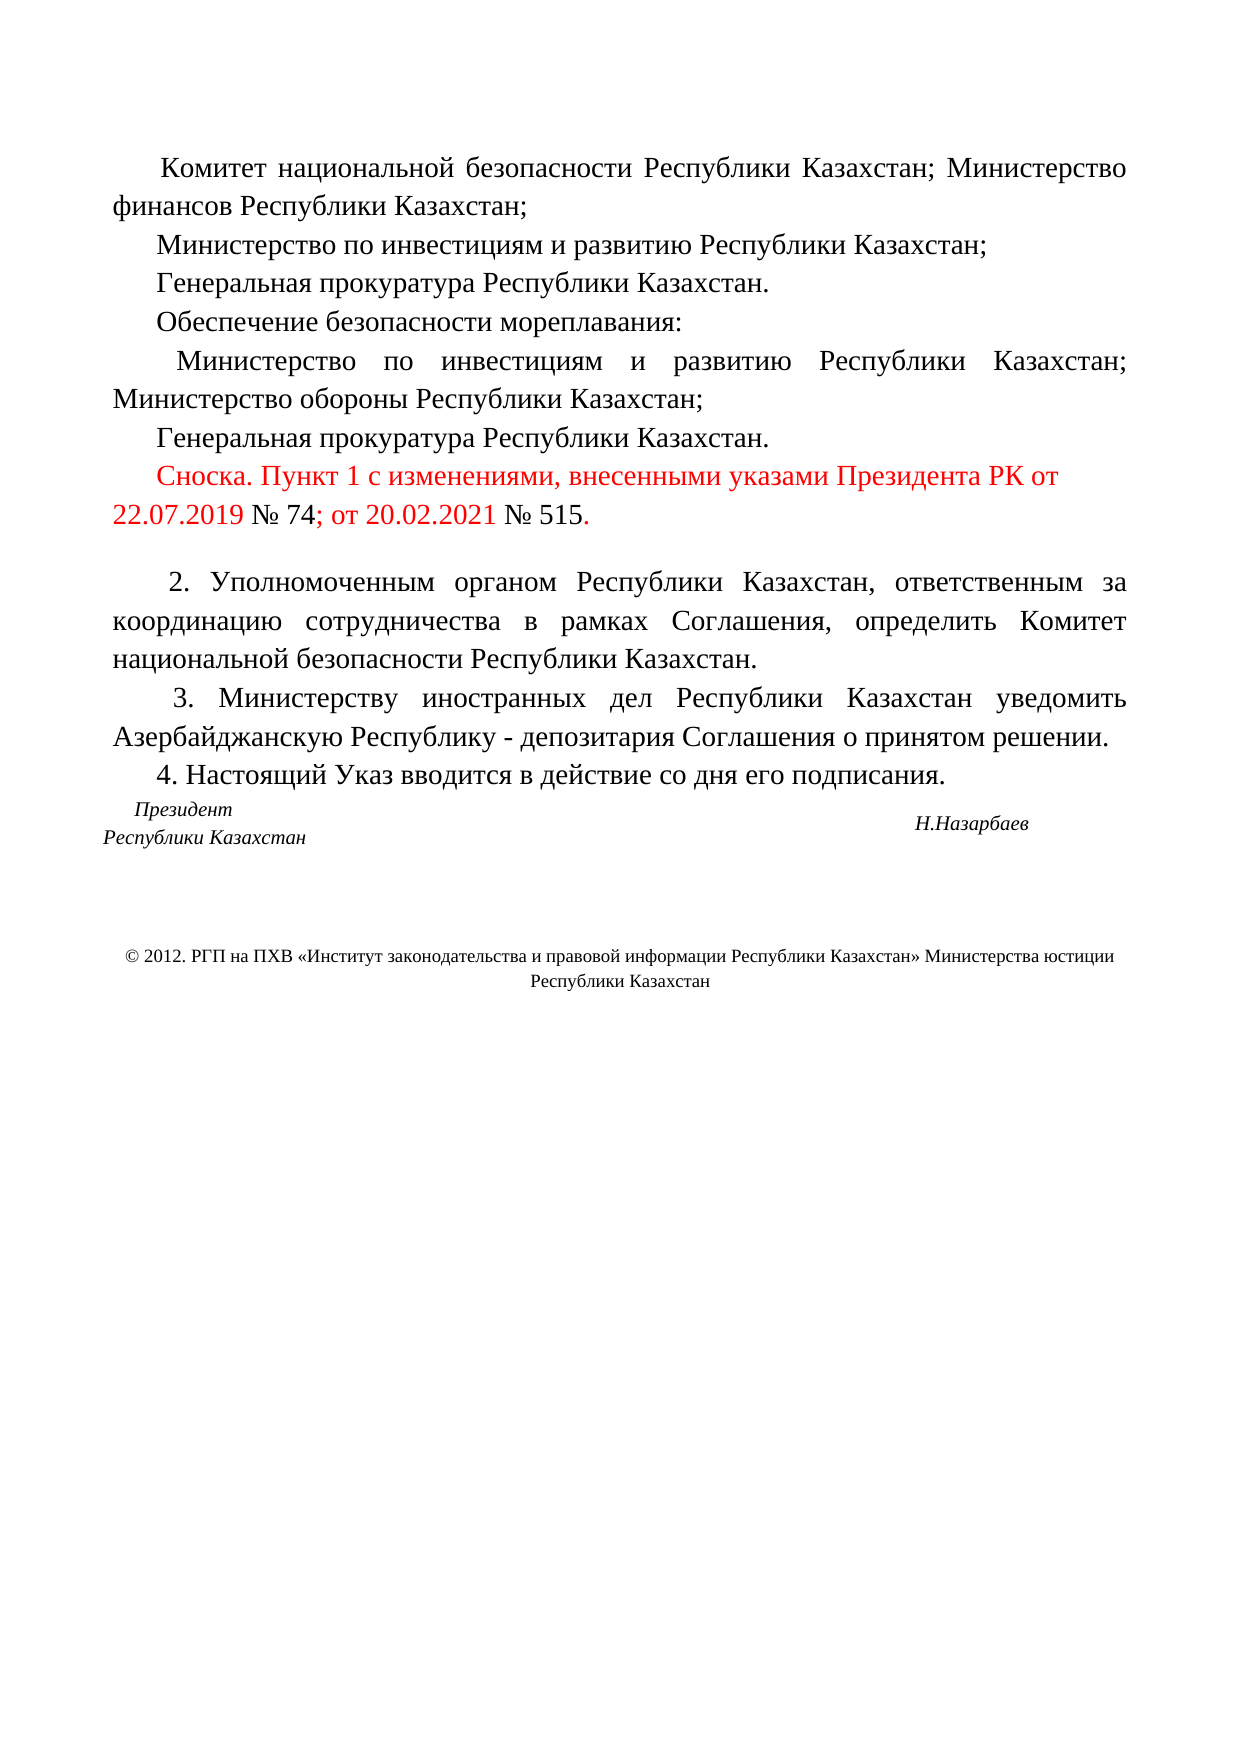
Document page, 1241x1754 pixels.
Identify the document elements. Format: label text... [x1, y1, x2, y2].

text Комитет национальной безопасности Республики Казахстан; Министерство финансов Республики Казахстан; [112, 150, 1128, 222]
text Министерство по инвестициям и развитию Республики Казахстан; [112, 227, 1128, 261]
table_header Президент Республики Казахстан [101, 796, 913, 854]
text Генеральная прокуратура Республики Казахстан. [112, 266, 1128, 299]
table_header Н.Назарбаев [913, 796, 1240, 854]
text 2. Уполномоченным органом Республики Казахстан, ответственным за координацию сотрудничества в рамках Соглашения, определить Комитет национальной безопасности Республики Казахстан. [112, 564, 1128, 675]
text Министерство по инвестициям и развитию Республики Казахстан; Министерство обороны Республики Казахстан; [112, 343, 1128, 415]
text 4. Настоящий Указ вводится в действие со дня его подписания. [112, 757, 1128, 791]
text Генеральная прокуратура Республики Казахстан. [112, 420, 1128, 453]
text © 2012. РГП на ПХВ «Институт законодательства и правовой информации Республики Казахстан» Министерства юстиции Республики Казахстан [112, 945, 1128, 991]
text Обеспечение безопасности мореплавания: [112, 304, 1128, 338]
text 3. Министерству иностранных дел Республики Казахстан уведомить Азербайджанскую Республику - депозитария Соглашения о принятом решении. [112, 680, 1128, 752]
text Сноска. Пункт 1 с изменениями, внесенными указами Президента РК от 22.07.2019 № 74; от 20.02.2021 № 515. [112, 458, 1128, 561]
